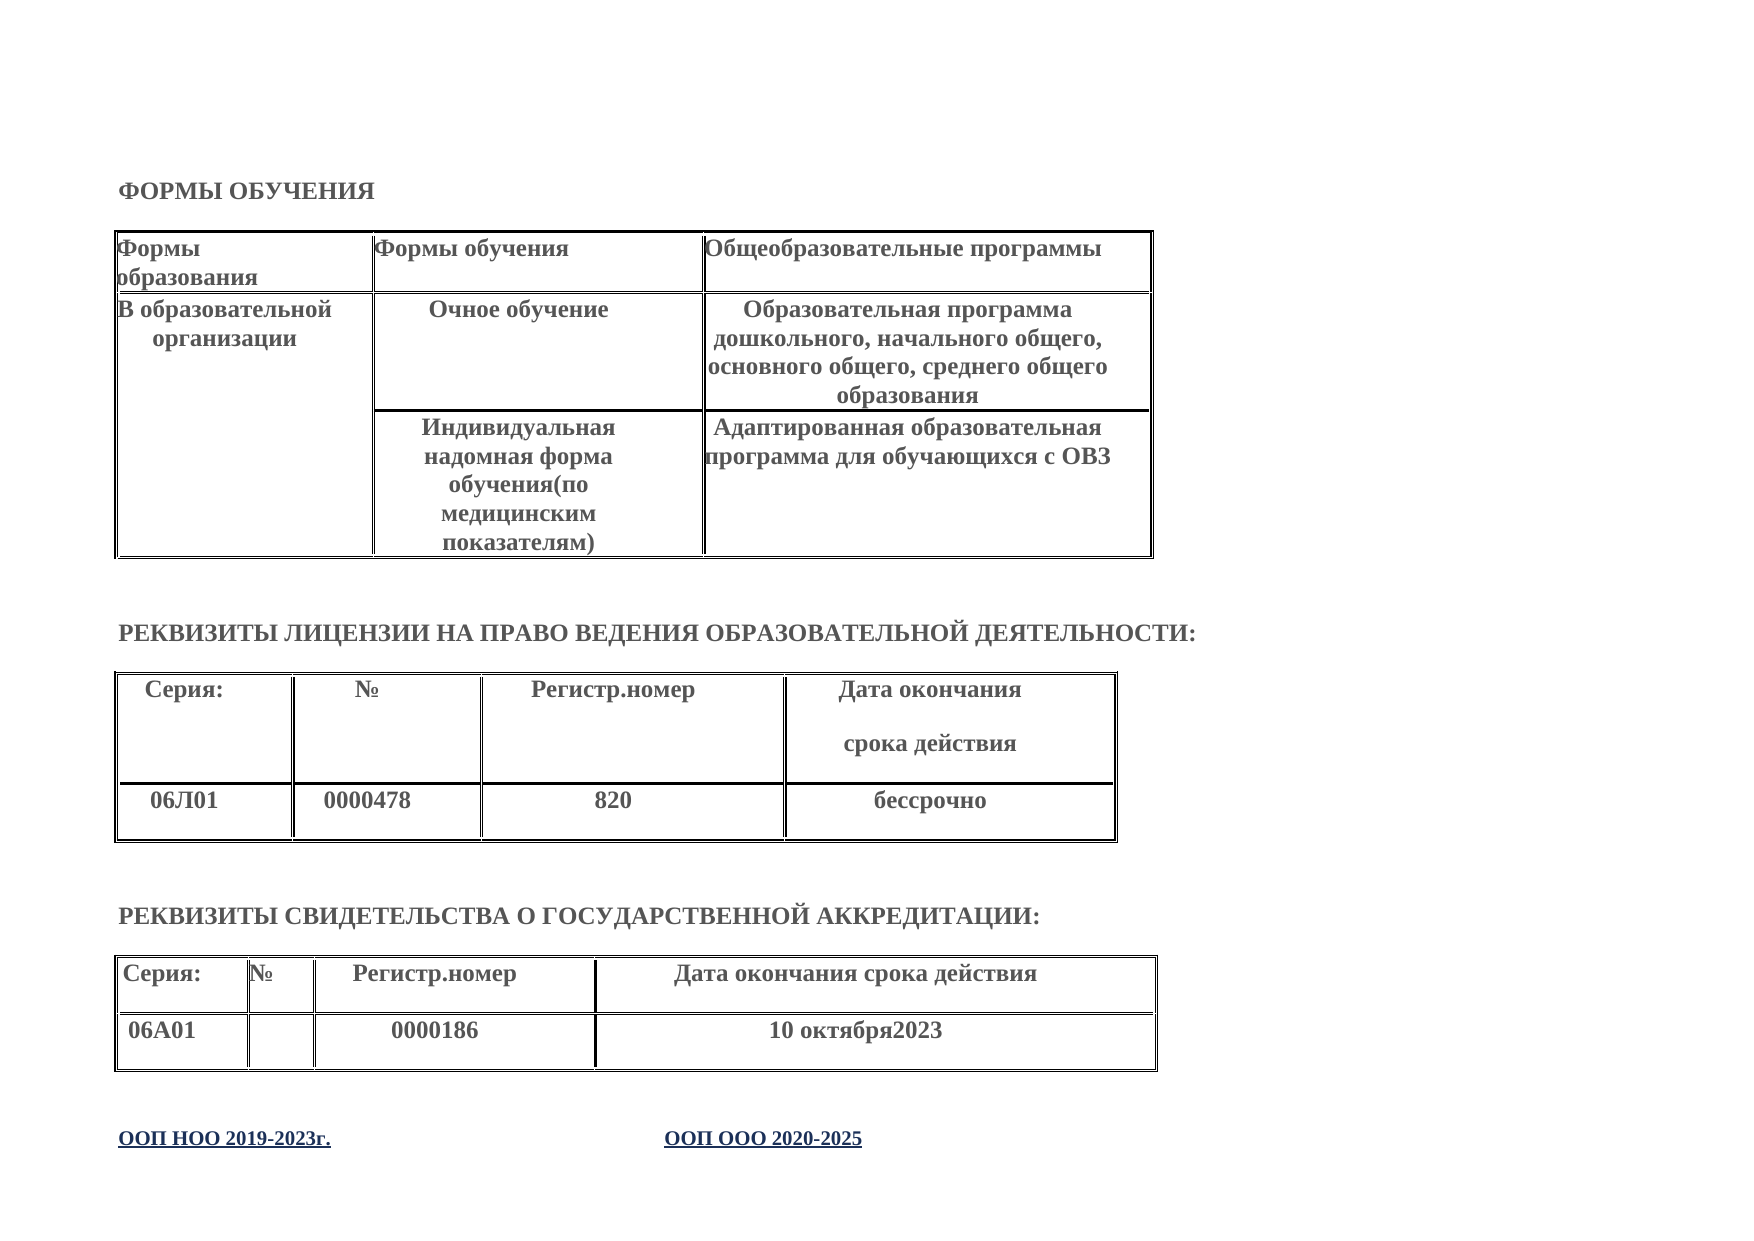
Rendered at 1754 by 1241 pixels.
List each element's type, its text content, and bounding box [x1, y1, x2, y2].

table_cell бессрочно [785, 782, 1114, 839]
table_cell Индивидуальная надомная форма обучения(по медицинским показателям) [374, 409, 704, 556]
text РЕКВИЗИТЫ СВИДЕТЕЛЬСТВА О ГОСУДАРСТВЕННОЙ АККРЕДИТАЦИИ: [118, 901, 1636, 929]
table_header Серия: [118, 958, 248, 1012]
table_header Формы образования [118, 233, 373, 291]
table_cell 820 [482, 782, 785, 839]
text ФОРМЫ ОБУЧЕНИЯ [118, 176, 1636, 205]
table_cell 06Л01 [118, 782, 293, 839]
table_header Серия: [118, 673, 293, 782]
table_cell 0000186 [315, 1015, 595, 1068]
table_header № [249, 958, 314, 1012]
table_cell В образовательной организации [116, 291, 373, 556]
table_cell 0000478 [293, 785, 482, 839]
table_header Дата окончания срока действия [595, 958, 1155, 1012]
table_header Регистр.номер [482, 673, 785, 782]
text ООП НОО 2019-2023г. ООП ООО 2020-2025 [118, 1126, 1636, 1149]
table_cell Адаптированная образовательная программа для обучающихся с ОВЗ [704, 409, 1150, 556]
table_header Формы обучения [374, 232, 704, 291]
table_header Регистр.номер [315, 956, 595, 1012]
table_cell Очное обучение [375, 294, 702, 409]
table_cell 06А01 [116, 1012, 248, 1068]
table_cell 10 октября2023 [595, 1012, 1156, 1068]
text РЕКВИЗИТЫ ЛИЦЕНЗИИ НА ПРАВО ВЕДЕНИЯ ОБРАЗОВАТЕЛЬНОЙ ДЕЯТЕЛЬНОСТИ: [118, 618, 1636, 646]
table_header Дата окончания срока действия [785, 675, 1114, 782]
table_cell Образовательная программа дошкольного, начального общего, основного общего, среднего общего образования [704, 291, 1152, 409]
table_header Общеобразовательные программы [704, 233, 1150, 291]
table_cell [249, 1015, 314, 1068]
table_header № [293, 675, 482, 782]
